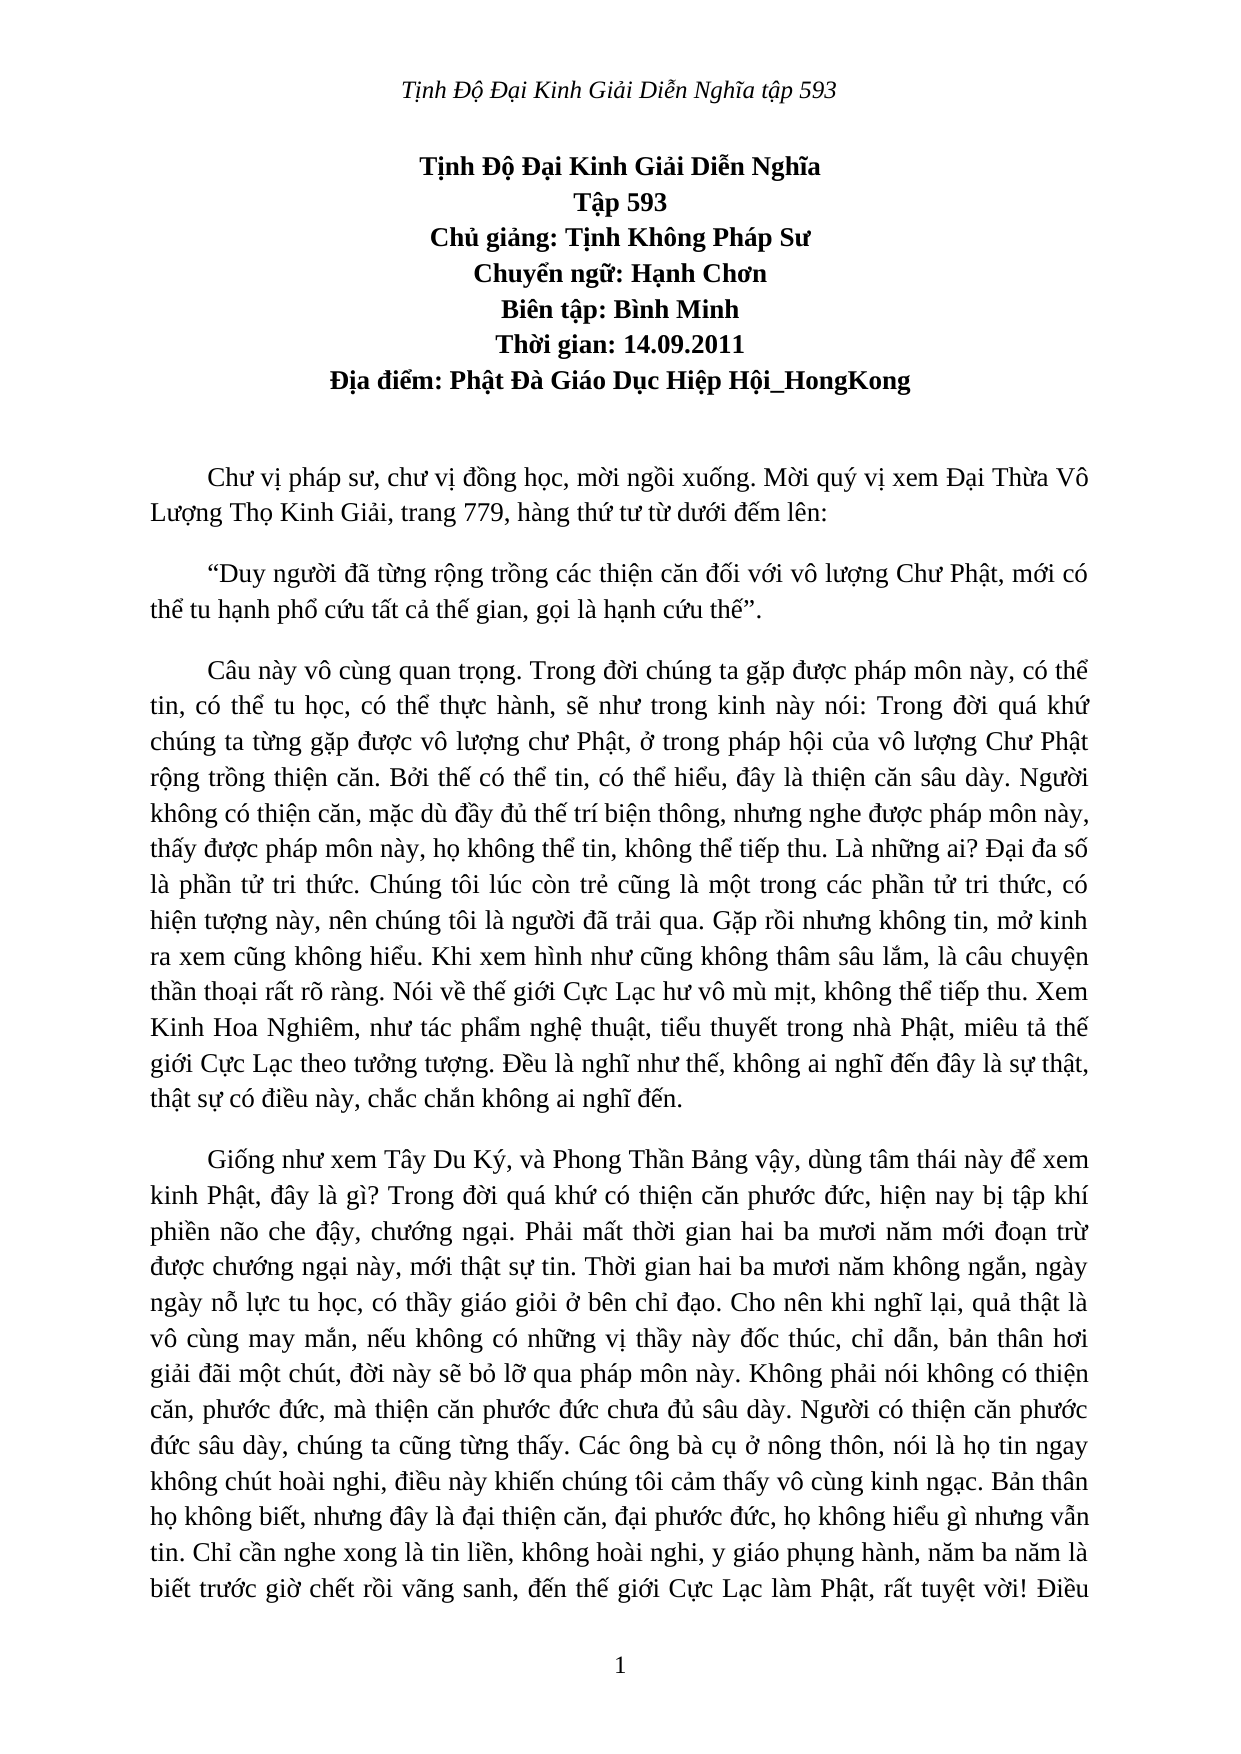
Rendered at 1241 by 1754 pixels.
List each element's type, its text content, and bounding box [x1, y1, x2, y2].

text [150, 1143, 1090, 1603]
text “Duy người đã từng rộng trồng các thiện căn đối với vô lượng Chư Phật, mới có thể tu hạnh phổ cứu tất cả thế gian, gọi là hạnh cứu thế”. [150, 557, 1090, 624]
text Chuyển ngữ: Hạnh Chơn [150, 257, 1090, 288]
text Địa điểm: Phật Đà Giáo Dục Hiệp Hội_HongKong [150, 364, 1090, 396]
text Chư vị pháp sư, chư vị đồng học, mời ngồi xuống. Mời quý vị xem Đại Thừa Vô Lượng Thọ Kinh Giải, trang 779, hàng thứ tư từ dưới đếm lên: [150, 461, 1090, 528]
text Chủ giảng: Tịnh Không Pháp Sư [150, 221, 1090, 253]
text Biên tập: Bình Minh [150, 293, 1090, 324]
text Tập 593 [150, 186, 1090, 217]
text Thời gian: 14.09.2011 [150, 329, 1090, 360]
text Câu này vô cùng quan trọng. Trong đời chúng ta gặp được pháp môn này, có thể tin, có thể tu học, có thể thực hành, sẽ như trong kinh này nói: Trong đời quá khứ chúng ta từng gặp được vô lượng chư Phật, ở trong pháp hội của vô lượng Chư Phật rộng trồng thiện căn. Bởi thế có thể tin, có thể hiểu, đây là thiện căn sâu dày. Người không có thiện căn, mặc dù đầy đủ thế trí biện thông, nhưng nghe được pháp môn này, thấy được pháp môn này, họ không thể tin, không thể tiếp thu. Là những ai? Đại đa số là phần tử tri thức. Chúng tôi lúc còn trẻ cũng là một trong các phần tử tri thức, có hiện tượng này, nên chúng tôi là người đã trải qua. Gặp rồi nhưng không tin, mở kinh ra xem cũng không hiểu. Khi xem hình như cũng không thâm sâu lắm, là câu chuyện thần thoại rất rõ ràng. Nói về thế giới Cực Lạc hư vô mù mịt, không thể tiếp thu. Xem Kinh Hoa Nghiêm, như tác phẩm nghệ thuật, tiểu thuyết trong nhà Phật, miêu tả thế giới Cực Lạc theo tưởng tượng. Đều là nghĩ như thế, không ai nghĩ đến đây là sự thật, thật sự có điều này, chắc chắn không ai nghĩ đến. [150, 654, 1090, 1114]
text Tịnh Độ Đại Kinh Giải Diễn Nghĩa [150, 150, 1090, 181]
